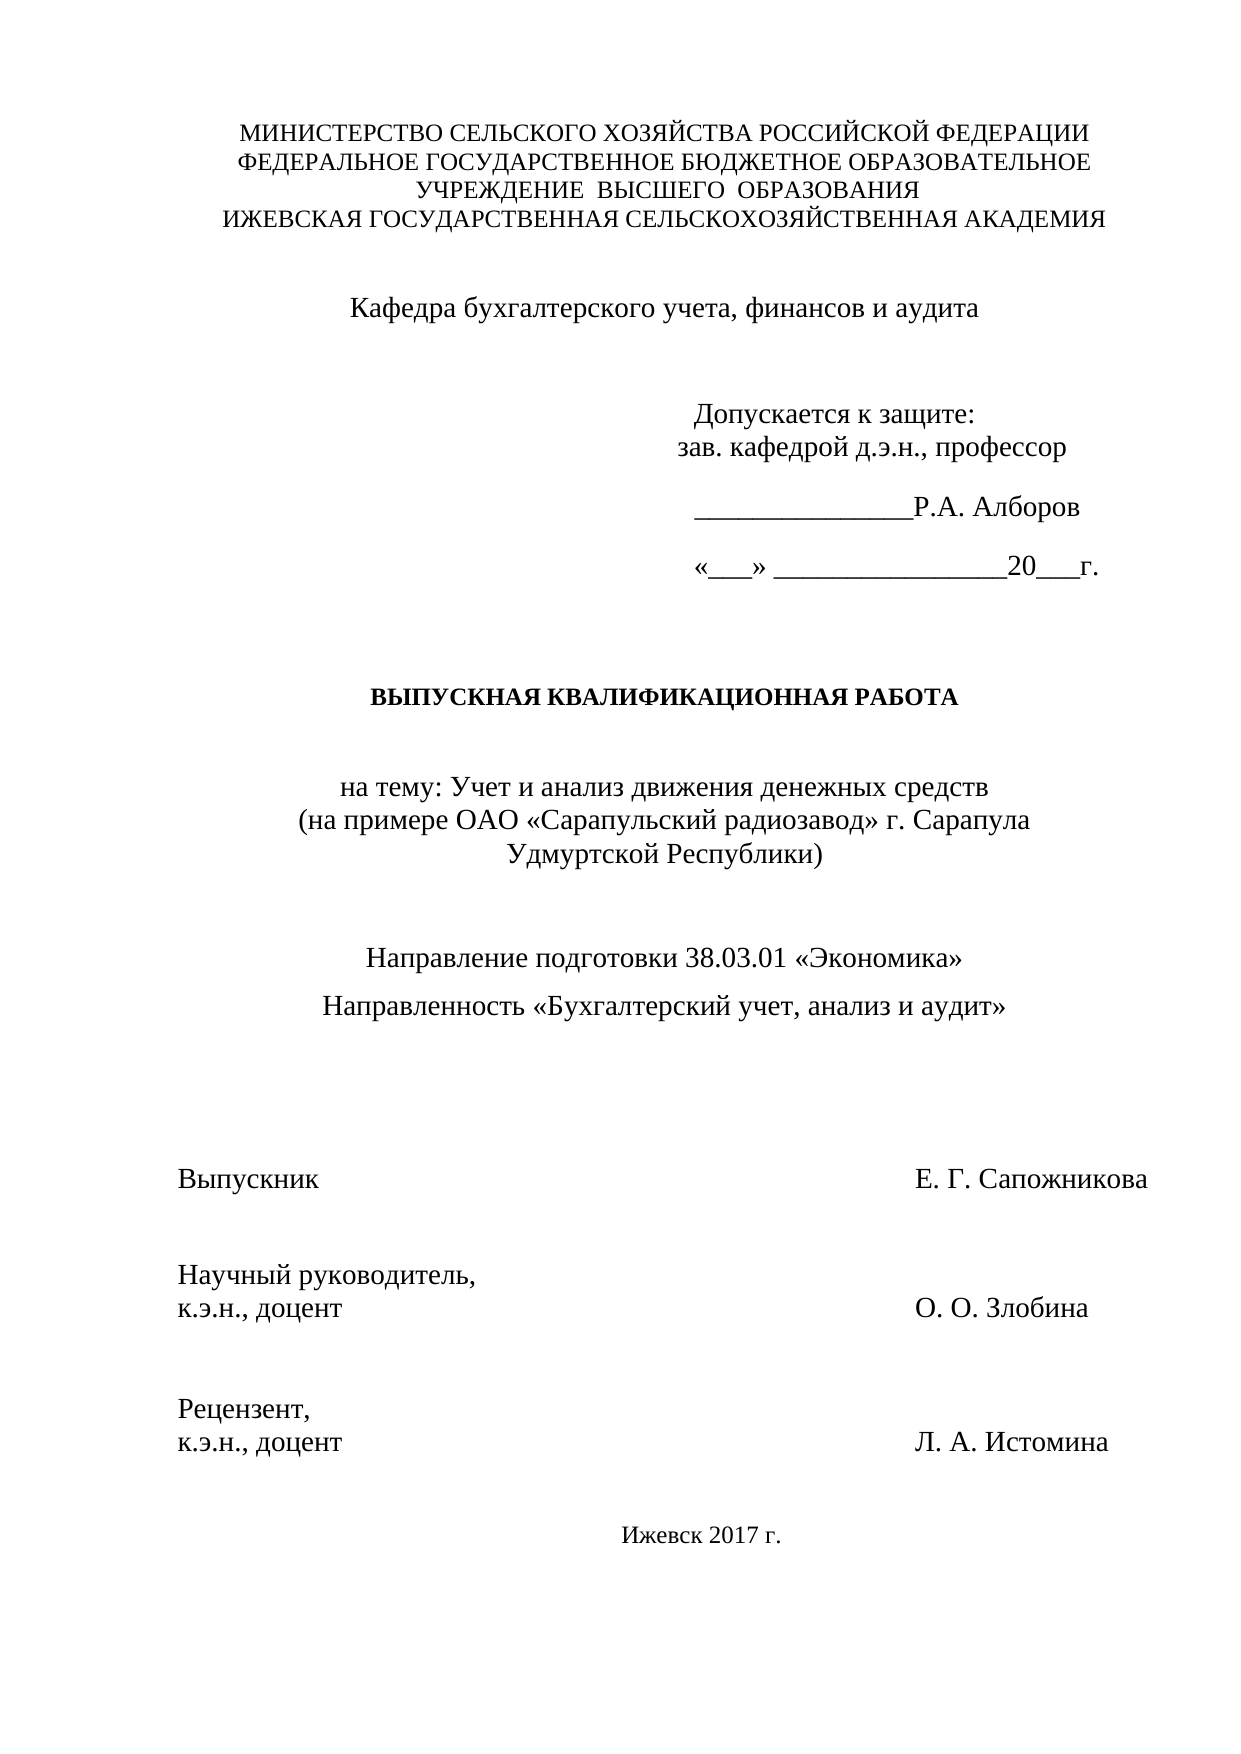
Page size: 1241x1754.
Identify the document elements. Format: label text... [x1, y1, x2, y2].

text зав. кафедрой д.э.н., профессор [191, 429, 1152, 463]
text к.э.н., доцент Л. А. Истомина [177, 1424, 1152, 1458]
text ИЖЕВСКАЯ ГОСУДАРСТВЕННАЯ СЕЛЬСКОХОЗЯЙСТВЕННАЯ АКАДЕМИЯ [177, 204, 1152, 233]
text к.э.н., доцент О. О. Злобина [177, 1290, 1152, 1324]
text (на примере ОАО «Сарапульский радиозавод» г. Сарапула [177, 802, 1152, 836]
text Ижевск 2017 г. [177, 1520, 1152, 1549]
text УЧРЕЖДЕНИЕ ВЫСШЕГО ОБРАЗОВАНИЯ [177, 176, 1152, 204]
text Удмуртской Республики) [177, 836, 1152, 869]
text Направление подготовки 38.03.01 «Экономика» [177, 946, 1152, 973]
text ВЫПУСКНАЯ КВАЛИФИКАЦИОННАЯ РАБОТА [177, 682, 1152, 711]
text Допускается к защите: [177, 367, 1152, 429]
text Выпускник Е. Г. Сапожникова [177, 1161, 1152, 1194]
text на тему: Учет и анализ движения денежных средств [177, 769, 1152, 802]
text _______________Р.А. Алборов [191, 489, 1152, 522]
text Кафедра бухгалтерского учета, финансов и аудита [177, 291, 1152, 324]
text Направленность «Бухгалтерский учет, анализ и аудит» [177, 994, 1152, 1020]
text Научный руководитель, [177, 1257, 1152, 1290]
text МИНИСТЕРСТВО СЕЛЬСКОГО ХОЗЯЙСТВА РОССИЙСКОЙ ФЕДЕРАЦИИ [177, 118, 1152, 147]
text ФЕДЕРАЛЬНОЕ ГОСУДАРСТВЕННОЕ БЮДЖЕТНОЕ ОБРАЗОВАТЕЛЬНОЕ [177, 147, 1152, 176]
text «___» ________________20___г. [693, 548, 1152, 625]
text Рецензент, [177, 1391, 1152, 1424]
